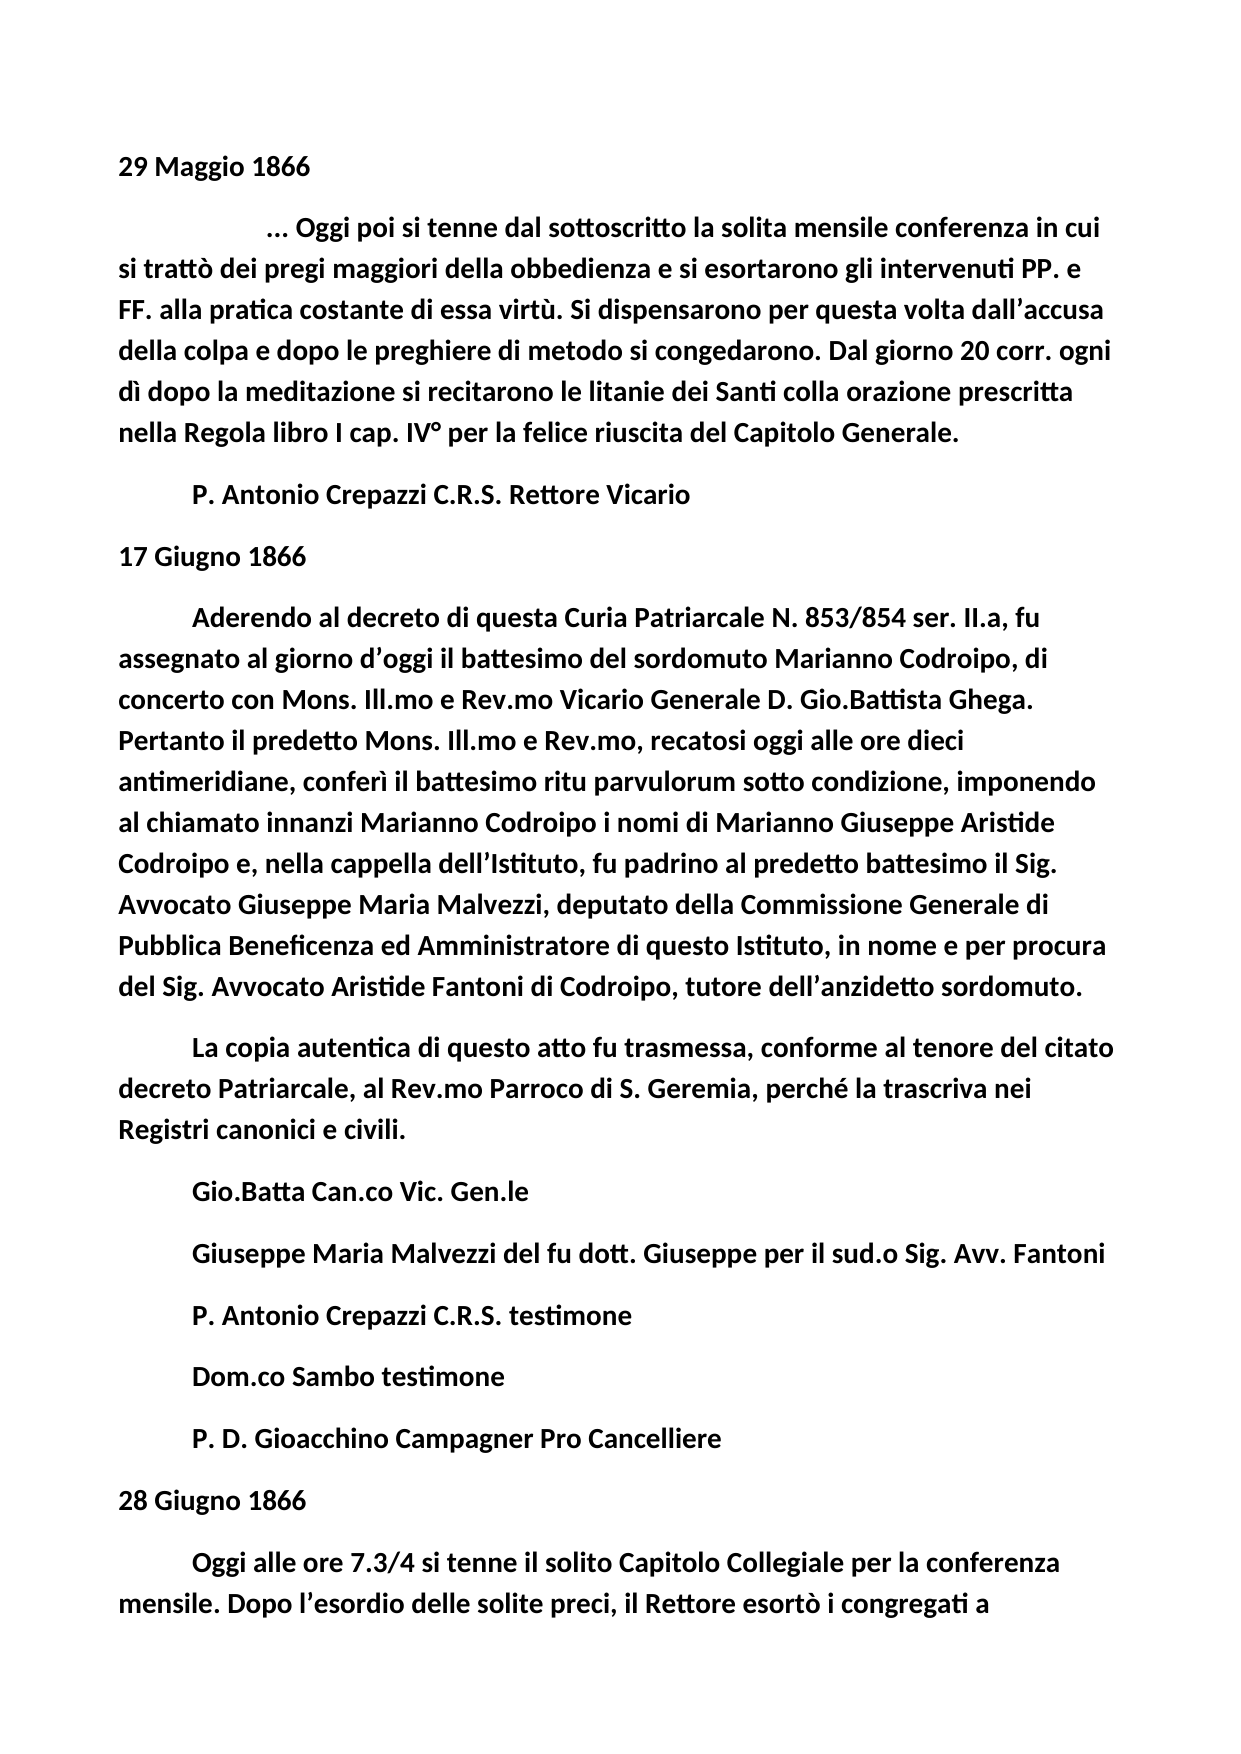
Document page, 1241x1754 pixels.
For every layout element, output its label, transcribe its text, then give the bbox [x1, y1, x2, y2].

text Aderendo al decreto di questa Curia Patriarcale N. 853/854 ser. II.a, fu assegnato al giorno d’oggi il battesimo del sordomuto Marianno Codroipo, di concerto con Mons. Ill.mo e Rev.mo Vicario Generale D. Gio.Battista Ghega. Pertanto il predetto Mons. Ill.mo e Rev.mo, recatosi oggi alle ore dieci antimeridiane, conferì il battesimo ritu parvulorum sotto condizione, imponendo al chiamato innanzi Marianno Codroipo i nomi di Marianno Giuseppe Aristide Codroipo e, nella cappella dell’Istituto, fu padrino al predetto battesimo il Sig. Avvocato Giuseppe Maria Malvezzi, deputato della Commissione Generale di Pubblica Beneficenza ed Amministratore di questo Istituto, in nome e per procura del Sig. Avvocato Aristide Fantoni di Codroipo, tutore dell’anzidetto sordomuto. [118, 599, 1122, 1003]
text 28 Giugno 1866 [118, 1482, 1122, 1518]
text Dom.co Sambo testimone [118, 1358, 1122, 1394]
text La copia autentica di questo atto fu trasmessa, conforme al tenore del citato decreto Patriarcale, al Rev.mo Parroco di S. Geremia, perché la trascriva nei Registri canonici e civili. [118, 1029, 1122, 1147]
text P. Antonio Crepazzi C.R.S. Rettore Vicario [118, 476, 1122, 511]
text ... Oggi poi si tenne dal sottoscritto la solita mensile conferenza in cui si trattò dei pregi maggiori della obbedienza e si esortarono gli intervenuti PP. e FF. alla pratica costante di essa virtù. Si dispensarono per questa volta dall’accusa della colpa e dopo le preghiere di metodo si congedarono. Dal giorno 20 corr. ogni dì dopo la meditazione si recitarono le litanie dei Santi colla orazione prescritta nella Regola libro I cap. IV° per la felice riuscita del Capitolo Generale. [118, 209, 1122, 450]
text P. D. Gioacchino Campagner Pro Cancelliere [118, 1420, 1122, 1456]
text 17 Giugno 1866 [118, 538, 1122, 573]
text 29 Maggio 1866 [118, 148, 1122, 183]
text P. Antonio Crepazzi C.R.S. testimone [118, 1297, 1122, 1332]
text Gio.Batta Can.co Vic. Gen.le [118, 1173, 1122, 1209]
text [118, 1544, 1122, 1620]
text Giuseppe Maria Malvezzi del fu dott. Giuseppe per il sud.o Sig. Avv. Fantoni [118, 1235, 1122, 1271]
